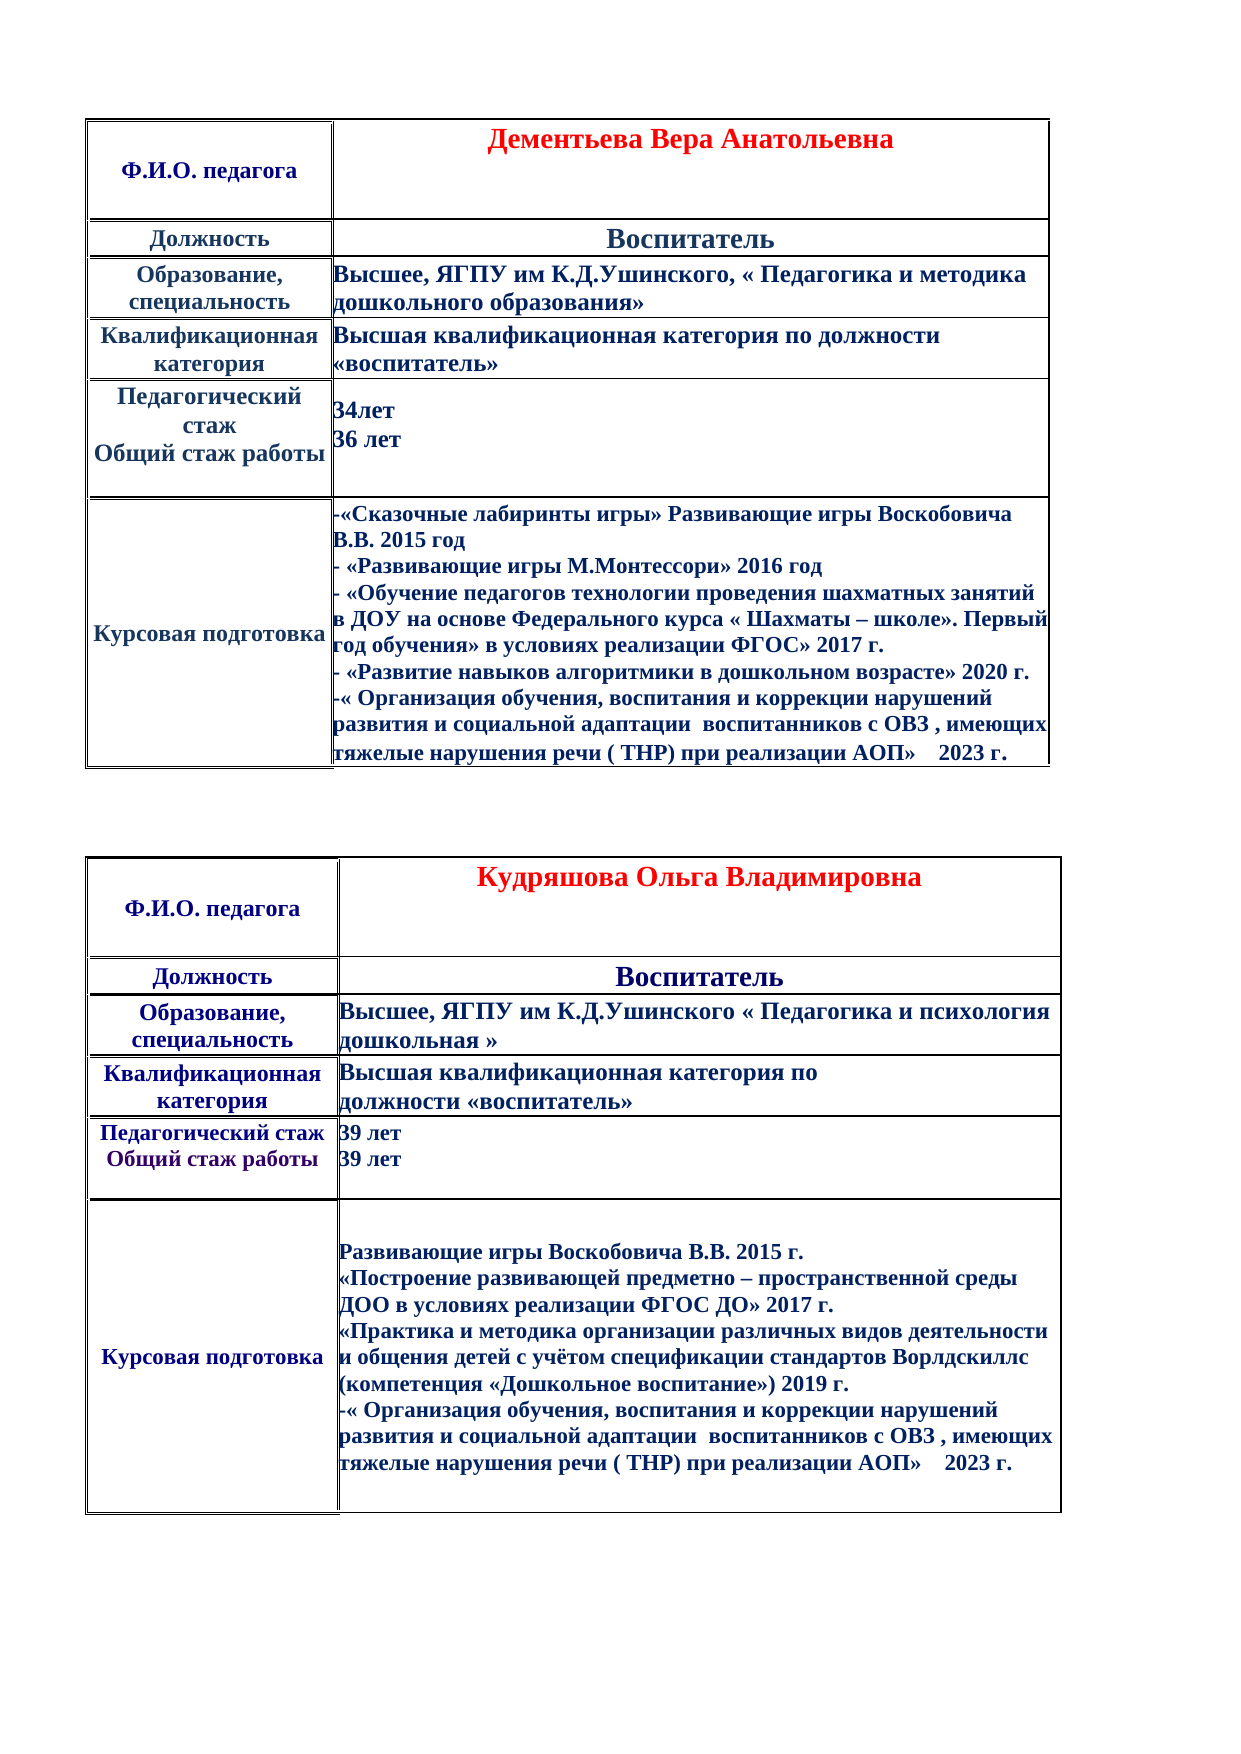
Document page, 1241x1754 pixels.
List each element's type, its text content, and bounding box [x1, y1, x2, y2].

table_cell -«Сказочные лабиринты игры» Развивающие игры Воскобовича В.В. 2015 год - «Развивающие игры М.Монтессори» 2016 год - «Обучение педагогов технологии проведения шахматных занятий в ДОУ на основе Федерального курса « Шахматы – школе». Первый год обучения» в условиях реализации ФГОС» 2017 г. - «Развитие навыков алгоритмики в дошкольном возрасте» 2020 г. -« Организация обучения, воспитания и коррекции нарушений развития и социальной адаптации воспитанников с ОВЗ , имеющих тяжелые нарушения речи ( ТНР) при реализации АОП» 2023 г. [332, 498, 1049, 766]
table_cell Высшая квалификационная категория по должности «воспитатель» [334, 318, 1048, 377]
table_cell 39 лет 39 лет [340, 1117, 1060, 1198]
table_cell Образование, специальность [86, 993, 337, 1054]
table_cell Высшее, ЯГПУ им К.Д.Ушинского, « Педагогика и методика дошкольного образования» [334, 257, 1048, 316]
table_cell Образование, специальность [88, 255, 331, 316]
table_cell Педагогический стаж Общий стаж работы [88, 1115, 337, 1198]
table_cell Курсовая подготовка [86, 1198, 338, 1512]
table_cell 34лет 36 лет [334, 379, 1048, 496]
table_cell Курсовая подготовка [88, 496, 332, 766]
table_cell Высшая квалификационная категория по должности «воспитатель» [340, 1056, 1060, 1115]
table_header Ф.И.О. педагога [88, 859, 338, 956]
table_cell Педагогический стаж Общий стаж работы [88, 378, 331, 496]
table_cell Высшее, ЯГПУ им К.Д.Ушинского « Педагогика и психология дошкольная » [340, 995, 1060, 1054]
table_cell Воспитатель [334, 220, 1048, 255]
table_cell Дементьева Вера Анатольевна [332, 120, 1049, 218]
table_header Кудряшова Ольга Владимировна [338, 858, 1060, 956]
table_cell Развивающие игры Воскобовича В.В. 2015 г. «Построение развивающей предметно – пространственной среды ДОО в условиях реализации ФГОС ДО» 2017 г. «Практика и методика организации различных видов деятельности и общения детей с учётом спецификации стандартов Ворлдскиллс (компетенция «Дошкольное воспитание») 2019 г. -« Организация обучения, воспитания и коррекции нарушений развития и социальной адаптации воспитанников с ОВЗ , имеющих тяжелые нарушения речи ( ТНР) при реализации АОП» 2023 г. [338, 1200, 1060, 1512]
table_cell Квалификационная категория [88, 1054, 337, 1115]
table_cell Должность [88, 218, 331, 255]
table_cell Ф.И.О. педагога [88, 122, 332, 218]
table_cell Квалификационная категория [88, 316, 331, 377]
table_cell Воспитатель [340, 957, 1060, 993]
table_cell Должность [86, 956, 338, 993]
